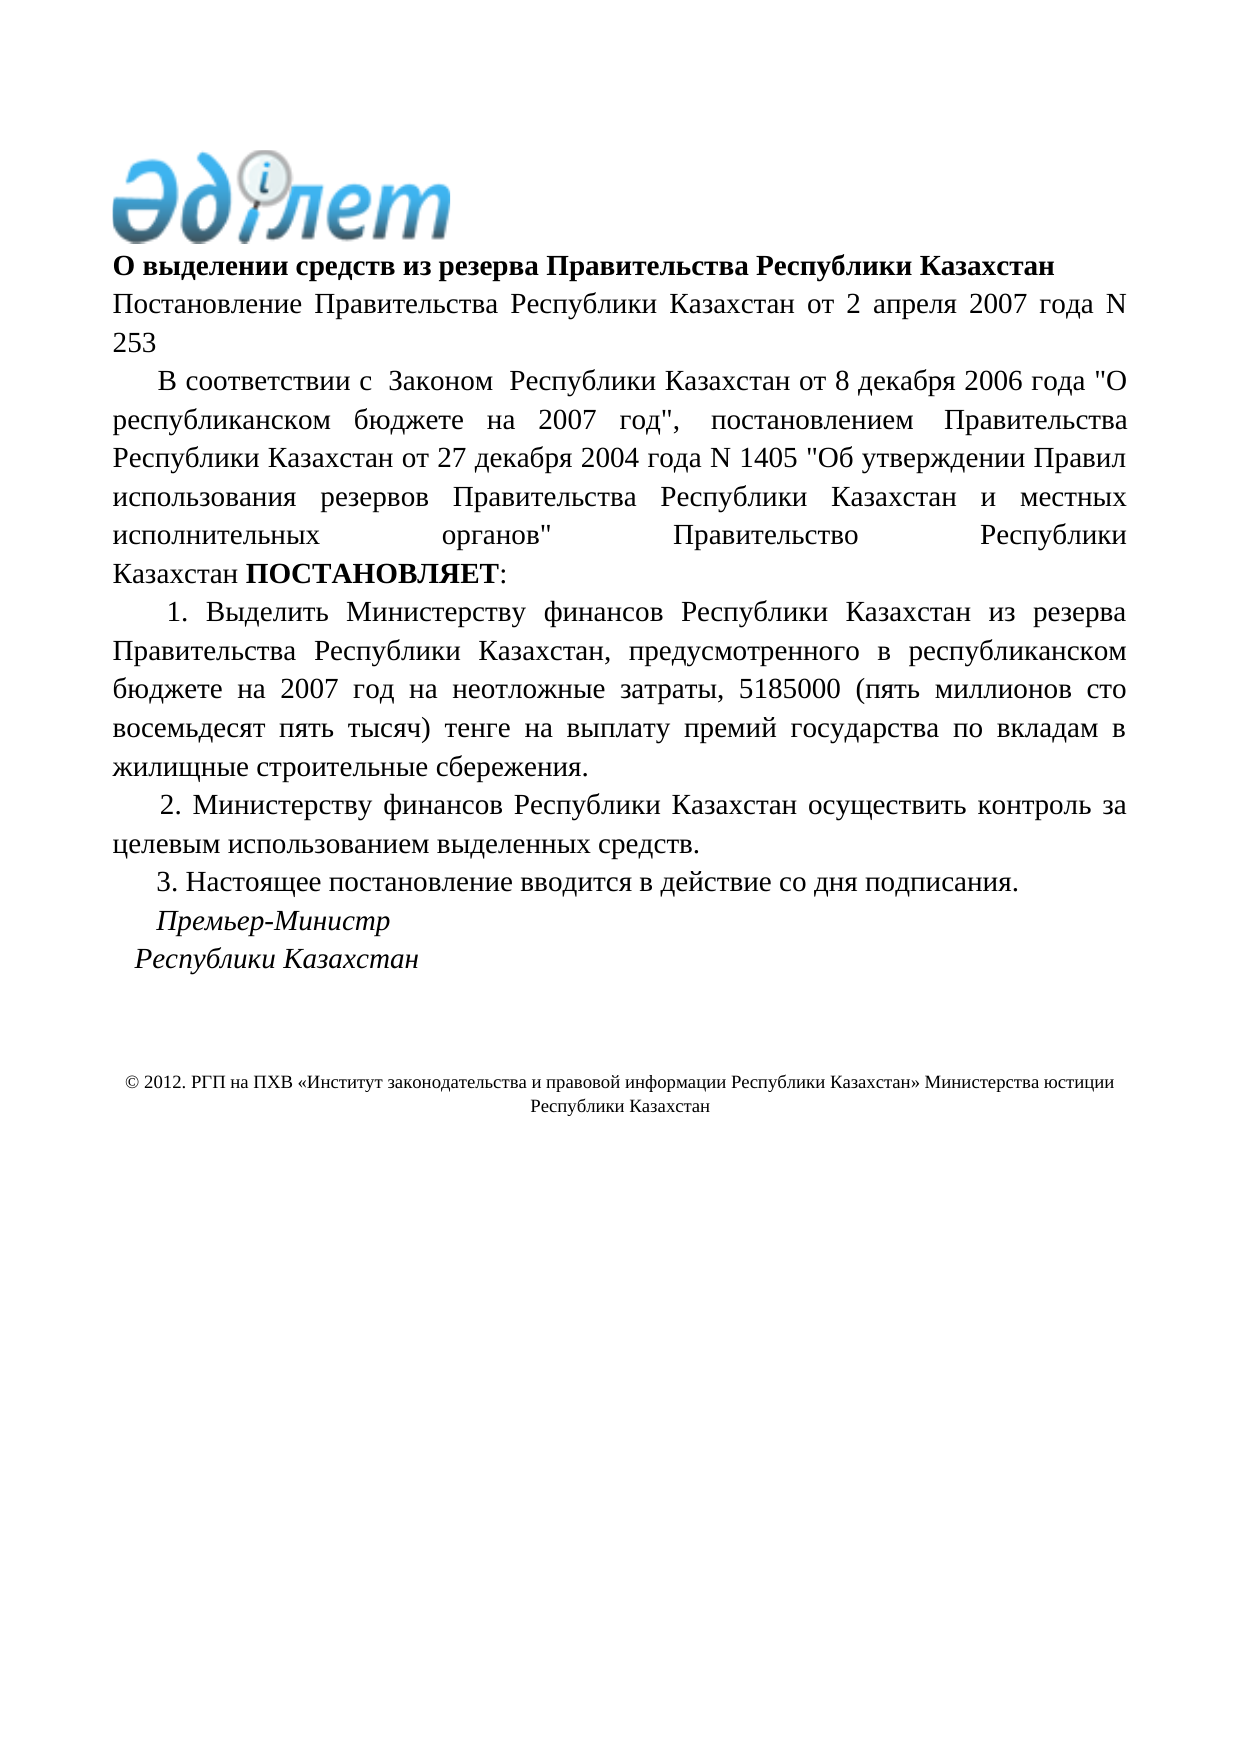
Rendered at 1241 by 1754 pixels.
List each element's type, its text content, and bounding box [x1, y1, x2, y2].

text 2. Министерству финансов Республики Казахстан осуществить контроль за целевым использованием выделенных средств. [112, 787, 1128, 859]
text © 2012. РГП на ПХВ «Институт законодательства и правовой информации Республики Казахстан» Министерства юстиции Республики Казахстан [112, 1071, 1128, 1117]
picture [112, 150, 451, 244]
text Постановление Правительства Республики Казахстан от 2 апреля 2007 года N 253 [112, 286, 1128, 358]
text О выделении средств из резерва Правительства Республики Казахстан [112, 248, 1128, 281]
text 1. Выделить Министерству финансов Республики Казахстан из резерва Правительства Республики Казахстан, предусмотренного в республиканском бюджете на 2007 год на неотложные затраты, 5185000 (пять миллионов сто восемьдесят пять тысяч) тенге на выплату премий государства по вкладам в жилищные строительные сбережения. [112, 594, 1128, 782]
text Премьер-Министр Республики Казахстан [112, 903, 1128, 975]
text В соответствии с Законом Республики Казахстан от 8 декабря 2006 года "О республиканском бюджете на 2007 год", постановлением Правительства Республики Казахстан от 27 декабря 2004 года N 1405 "Об утверждении Правил использования резервов Правительства Республики Казахстан и местных исполнительных органов" Правительство Республики Казахстан ПОСТАНОВЛЯЕТ : [112, 363, 1128, 589]
text 3. Настоящее постановление вводится в действие со дня подписания. [112, 864, 1128, 898]
